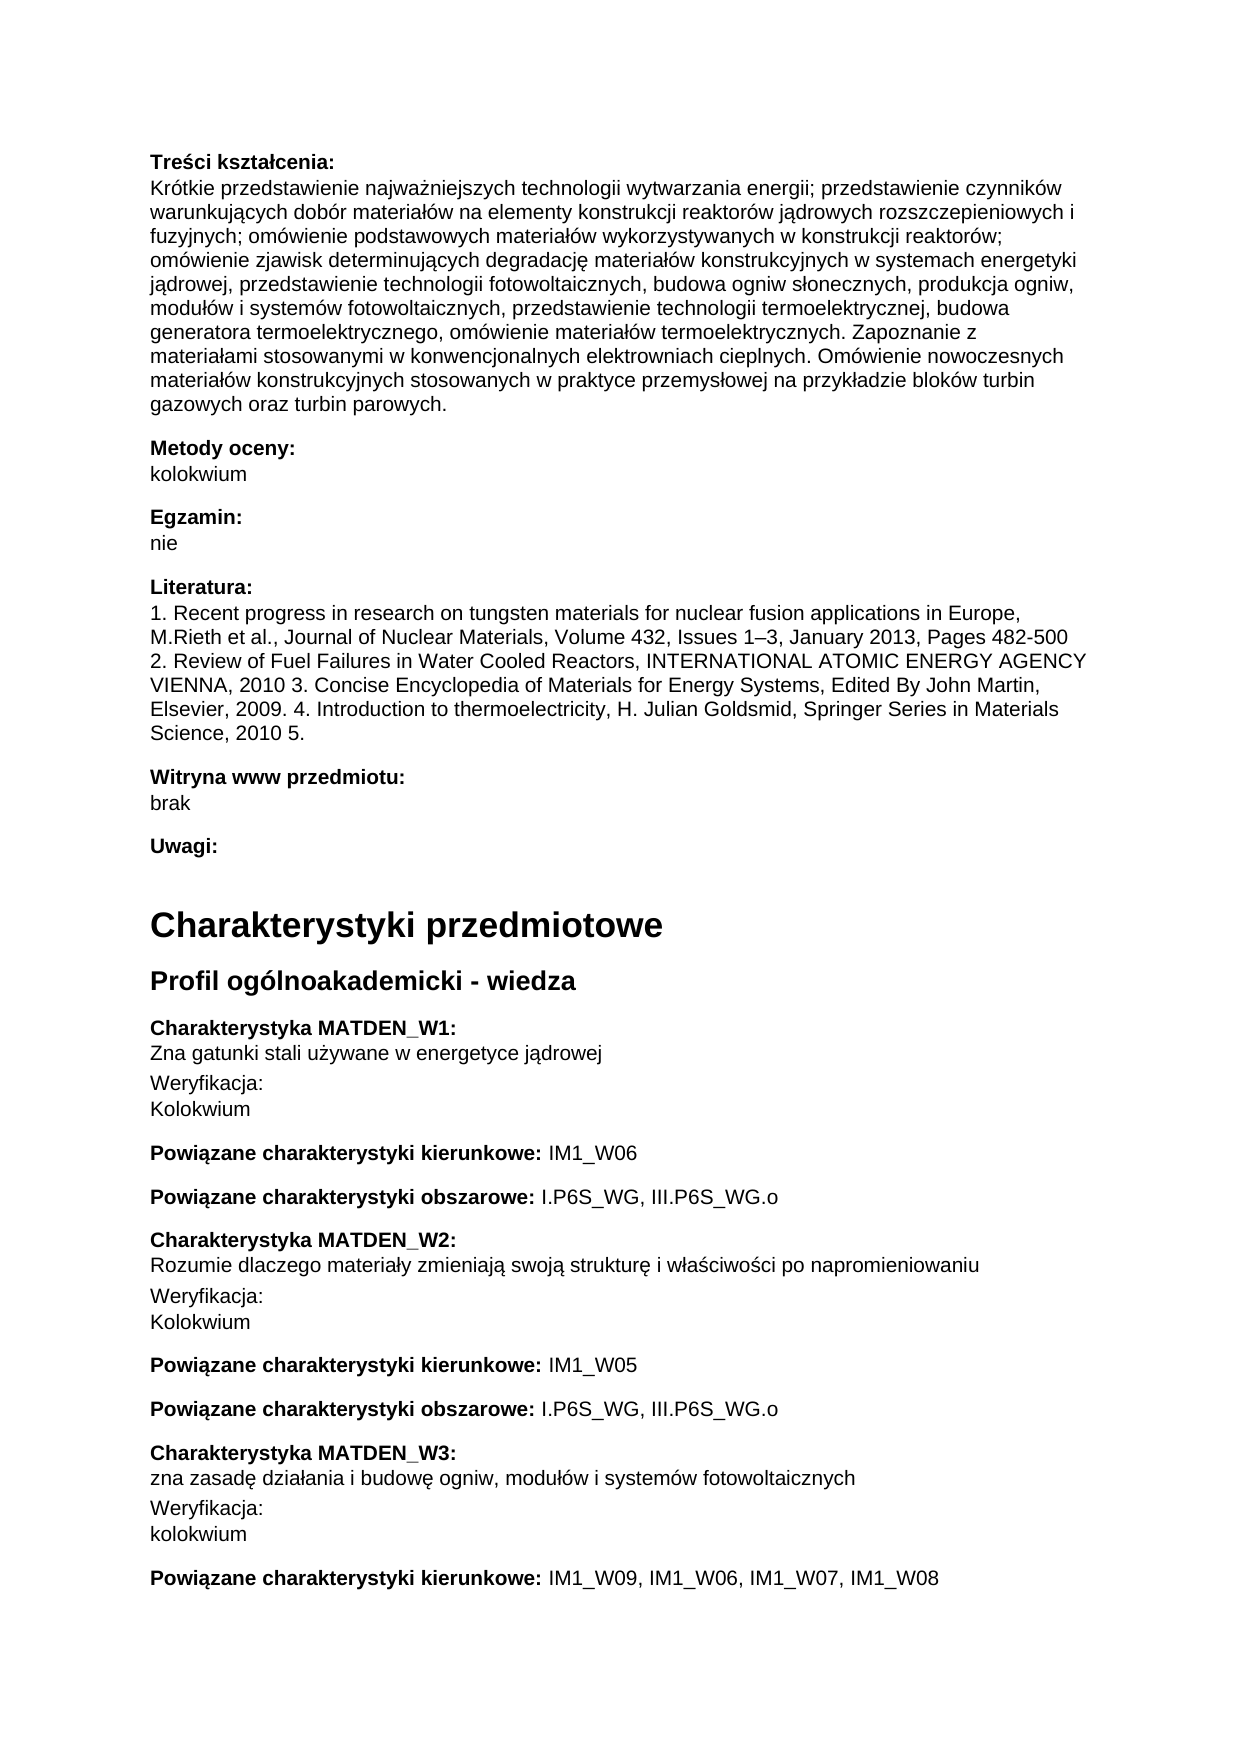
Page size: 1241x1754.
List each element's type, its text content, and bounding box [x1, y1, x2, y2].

text Powiązane charakterystyki kierunkowe: IM1_W09, IM1_W06, IM1_W07, IM1_W08 [150, 1566, 1090, 1590]
text Powiązane charakterystyki obszarowe: I.P6S_WG, III.P6S_WG.o [150, 1184, 1090, 1208]
text Egzamin: [150, 505, 1090, 529]
text kolokwium [150, 1522, 1090, 1546]
text 1. Recent progress in research on tungsten materials for nuclear fusion applications in Europe, M.Rieth et al., Journal of Nuclear Materials, Volume 432, Issues 1–3, January 2013, Pages 482-500 2. Review of Fuel Failures in Water Cooled Reactors, INTERNATIONAL ATOMIC ENERGY AGENCY VIENNA, 2010 3. Concise Encyclopedia of Materials for Energy Systems, Edited By John Martin, Elsevier, 2009. 4. Introduction to thermoelectricity, H. Julian Goldsmid, Springer Series in Materials Science, 2010 5. [150, 601, 1090, 745]
text Powiązane charakterystyki obszarowe: I.P6S_WG, III.P6S_WG.o [150, 1397, 1090, 1421]
text Treści kształcenia: [150, 150, 1090, 174]
text Weryfikacja: [150, 1071, 1090, 1095]
text Rozumie dlaczego materiały zmieniają swoją strukturę i właściwości po napromieniowaniu [150, 1253, 1090, 1277]
text kolokwium [150, 461, 1090, 485]
text Charakterystyka MATDEN_W2: [150, 1228, 1090, 1252]
text Witryna www przedmiotu: [150, 764, 1090, 788]
text Zna gatunki stali używane w energetyce jądrowej [150, 1041, 1090, 1065]
text Metody oceny: [150, 435, 1090, 459]
subtitle Profil ogólnoakademicki - wiedza [150, 965, 1090, 996]
text Weryfikacja: [150, 1283, 1090, 1307]
subtitle Charakterystyki przedmiotowe [150, 904, 1090, 945]
text Weryfikacja: [150, 1496, 1090, 1520]
text Krótkie przedstawienie najważniejszych technologii wytwarzania energii; przedstawienie czynników warunkujących dobór materiałów na elementy konstrukcji reaktorów jądrowych rozszczepieniowych i fuzyjnych; omówienie podstawowych materiałów wykorzystywanych w konstrukcji reaktorów; omówienie zjawisk determinujących degradację materiałów konstrukcyjnych w systemach energetyki jądrowej, przedstawienie technologii fotowoltaicznych, budowa ogniw słonecznych, produkcja ogniw, modułów i systemów fotowoltaicznych, przedstawienie technologii termoelektrycznej, budowa generatora termoelektrycznego, omówienie materiałów termoelektrycznych. Zapoznanie z materiałami stosowanymi w konwencjonalnych elektrowniach cieplnych. Omówienie nowoczesnych materiałów konstrukcyjnych stosowanych w praktyce przemysłowej na przykładzie bloków turbin gazowych oraz turbin parowych. [150, 176, 1090, 416]
text Charakterystyka MATDEN_W1: [150, 1016, 1090, 1040]
text nie [150, 531, 1090, 555]
text Powiązane charakterystyki kierunkowe: IM1_W06 [150, 1141, 1090, 1165]
text Kolokwium [150, 1309, 1090, 1333]
text Kolokwium [150, 1097, 1090, 1121]
text Charakterystyka MATDEN_W3: [150, 1441, 1090, 1465]
text Powiązane charakterystyki kierunkowe: IM1_W05 [150, 1353, 1090, 1377]
text brak [150, 791, 1090, 814]
text zna zasadę działania i budowę ogniw, modułów i systemów fotowoltaicznych [150, 1466, 1090, 1490]
text Literatura: [150, 575, 1090, 599]
text Uwagi: [150, 834, 1090, 858]
